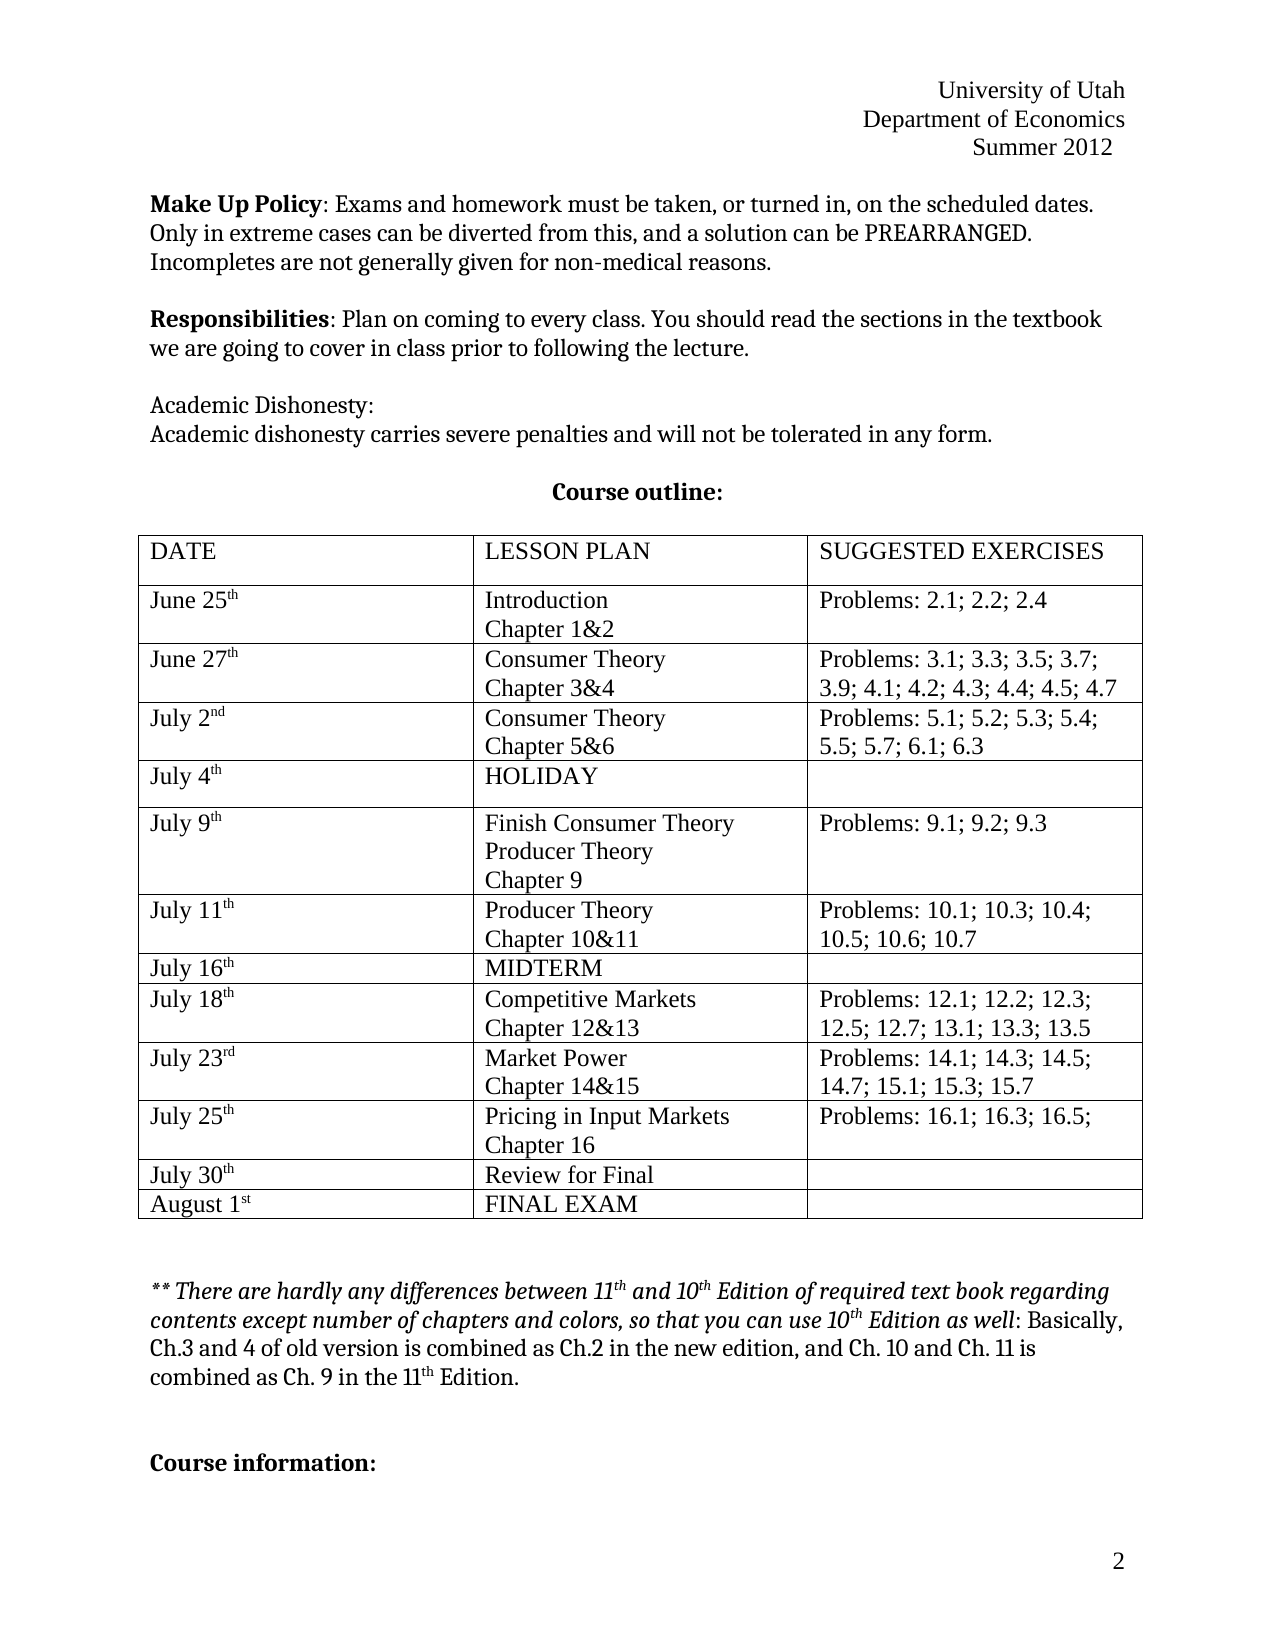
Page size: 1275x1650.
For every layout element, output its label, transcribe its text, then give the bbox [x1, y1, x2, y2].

table_cell Problems: 12.1; 12.2; 12.3; 12.5; 12.7; 13.1; 13.3; 13.5 [808, 984, 1142, 1042]
table_cell Problems: 3.1; 3.3; 3.5; 3.7; 3.9; 4.1; 4.2; 4.3; 4.4; 4.5; 4.7 [808, 644, 1142, 702]
text Make Up Policy: Exams and homework must be taken, or turned in, on the scheduled dates. Only in extreme cases can be diverted from this, and a solution can be PREARRANGED. Incompletes are not generally given for non-medical reasons. [150, 190, 1125, 276]
table_cell [808, 1160, 1142, 1188]
table_cell August 1st [139, 1190, 473, 1218]
table_cell Problems: 16.1; 16.3; 16.5; [808, 1101, 1142, 1159]
text ** There are hardly any differences between 11th and 10th Edition of required text book regarding contents except number of chapters and colors, so that you can use 10th Edition as well: Basically, Ch.3 and 4 of old version is combined as Ch.2 in the new edition, and Ch. 10 and Ch. 11 is combined as Ch. 9 in the 11th Edition. [150, 1277, 1125, 1392]
table_cell July 11th [139, 895, 473, 952]
table_cell HOLIDAY [474, 761, 807, 807]
table_cell July 25th [139, 1101, 473, 1159]
text Course information: [150, 1449, 1125, 1478]
table_cell Problems: 9.1; 9.2; 9.3 [808, 808, 1142, 894]
table_cell Market Power Chapter 14&15 [474, 1043, 807, 1100]
table_cell [808, 954, 1142, 983]
table_header SUGGESTED EXERCISES [808, 536, 1142, 584]
table_cell July 23rd [139, 1043, 473, 1100]
table_cell Introduction Chapter 1&2 [474, 586, 807, 643]
table_header DATE [139, 536, 473, 584]
text Academic dishonesty carries severe penalties and will not be tolerated in any form. [150, 420, 1125, 449]
table_cell Pricing in Input Markets Chapter 16 [474, 1101, 807, 1159]
table_cell [808, 1190, 1142, 1218]
table_cell July 18th [139, 984, 473, 1042]
table_cell July 9th [139, 808, 473, 894]
table_cell Problems: 2.1; 2.2; 2.4 [808, 586, 1142, 643]
table_cell July 2nd [139, 703, 473, 760]
table_cell Problems: 5.1; 5.2; 5.3; 5.4; 5.5; 5.7; 6.1; 6.3 [808, 703, 1142, 760]
text Academic Dishonesty: [150, 391, 1125, 420]
table_cell Consumer Theory Chapter 5&6 [474, 703, 807, 760]
text Course outline: [150, 477, 1125, 506]
table_cell July 30th [139, 1160, 473, 1188]
table_cell July 16th [139, 954, 473, 983]
table_cell Finish Consumer Theory Producer Theory Chapter 9 [474, 808, 807, 894]
table_cell [808, 761, 1142, 807]
table_cell Consumer Theory Chapter 3&4 [474, 644, 807, 702]
table_cell June 25th [139, 586, 473, 643]
table_header LESSON PLAN [474, 536, 807, 584]
table_cell June 27th [139, 644, 473, 702]
text Responsibilities: Plan on coming to every class. You should read the sections in the textbook we are going to cover in class prior to following the lecture. [150, 305, 1125, 362]
table_cell Competitive Markets Chapter 12&13 [474, 984, 807, 1042]
table_cell July 4th [139, 761, 473, 807]
table_cell MIDTERM [474, 954, 807, 983]
table_cell Producer Theory Chapter 10&11 [474, 895, 807, 952]
table_cell FINAL EXAM [474, 1190, 807, 1218]
table_cell Problems: 14.1; 14.3; 14.5; 14.7; 15.1; 15.3; 15.7 [808, 1043, 1142, 1100]
table_cell Review for Final [474, 1160, 807, 1188]
table_cell Problems: 10.1; 10.3; 10.4; 10.5; 10.6; 10.7 [808, 895, 1142, 952]
